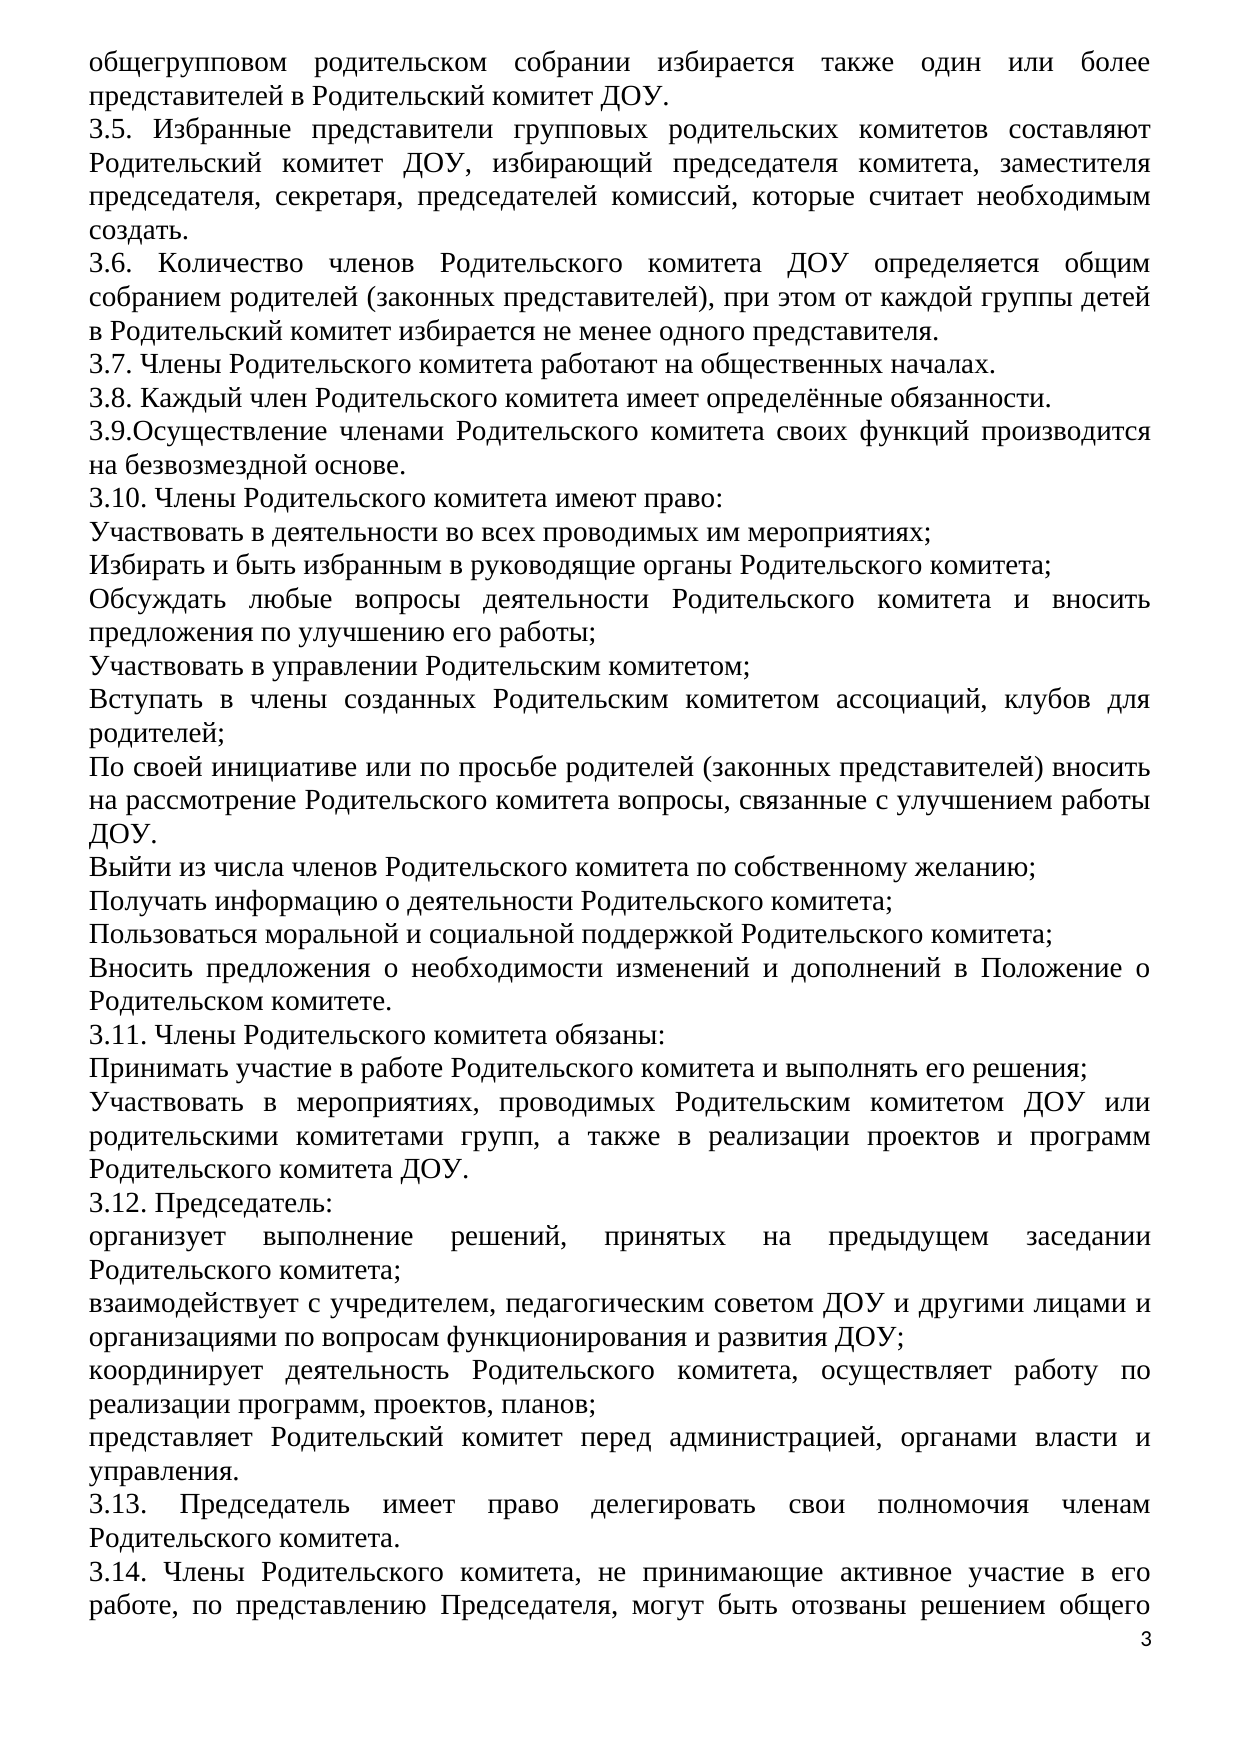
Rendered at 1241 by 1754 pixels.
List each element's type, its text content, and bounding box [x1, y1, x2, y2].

text 3.8. Каждый член Родительского комитета имеет определённые обязанности. [89, 380, 1152, 413]
text 3.10. Члены Родительского комитета имеют право: [89, 480, 1152, 514]
text Пользоваться моральной и социальной поддержкой Родительского комитета; [89, 916, 1152, 950]
text Обсуждать любые вопросы деятельности Родительского комитета и вносить предложения по улучшению его работы; [89, 581, 1152, 648]
text координирует деятельность Родительского комитета, осуществляет работу по реализации программ, проектов, планов; [89, 1352, 1152, 1419]
text По своей инициативе или по просьбе родителей (законных представителей) вносить на рассмотрение Родительского комитета вопросы, связанные с улучшением работы ДОУ. [89, 749, 1152, 849]
text 3.5. Избранные представители групповых родительских комитетов составляют Родительский комитет ДОУ, избирающий председателя комитета, заместителя председателя, секретаря, председателей комиссий, которые считает необходимым создать. [89, 111, 1152, 246]
text 3.11. Члены Родительского комитета обязаны: [89, 1017, 1152, 1051]
text Участвовать в управлении Родительским комитетом; [89, 648, 1152, 682]
text Вступать в члены созданных Родительским комитетом ассоциаций, клубов для родителей; [89, 682, 1152, 749]
text Принимать участие в работе Родительского комитета и выполнять его решения; [89, 1051, 1152, 1084]
text взаимодействует с учредителем, педагогическим советом ДОУ и другими лицами и организациями по вопросам функционирования и развития ДОУ; [89, 1285, 1152, 1352]
text 3.7. Члены Родительского комитета работают на общественных началах. [89, 346, 1152, 380]
text 3.6. Количество членов Родительского комитета ДОУ определяется общим собранием родителей (законных представителей), при этом от каждой группы детей в Родительский комитет избирается не менее одного представителя. [89, 246, 1152, 346]
text 3.12. Председатель: [89, 1185, 1152, 1218]
text представляет Родительский комитет перед администрацией, органами власти и управления. [89, 1419, 1152, 1487]
text Участвовать в деятельности во всех проводимых им мероприятиях; [89, 514, 1152, 547]
text Участвовать в мероприятиях, проводимых Родительским комитетом ДОУ или родительскими комитетами групп, а также в реализации проектов и программ Родительского комитета ДОУ. [89, 1084, 1152, 1185]
text Получать информацию о деятельности Родительского комитета; [89, 883, 1152, 916]
text Выйти из числа членов Родительского комитета по собственному желанию; [89, 849, 1152, 883]
text организует выполнение решений, принятых на предыдущем заседании Родительского комитета; [89, 1218, 1152, 1285]
text 3.9.Осуществление членами Родительского комитета своих функций производится на безвозмездной основе. [89, 413, 1152, 480]
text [89, 44, 1152, 111]
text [89, 1554, 1152, 1621]
text Избирать и быть избранным в руководящие органы Родительского комитета; [89, 547, 1152, 581]
text Вносить предложения о необходимости изменений и дополнений в Положение о Родительском комитете. [89, 950, 1152, 1017]
text 3.13. Председатель имеет право делегировать свои полномочия членам Родительского комитета. [89, 1487, 1152, 1554]
